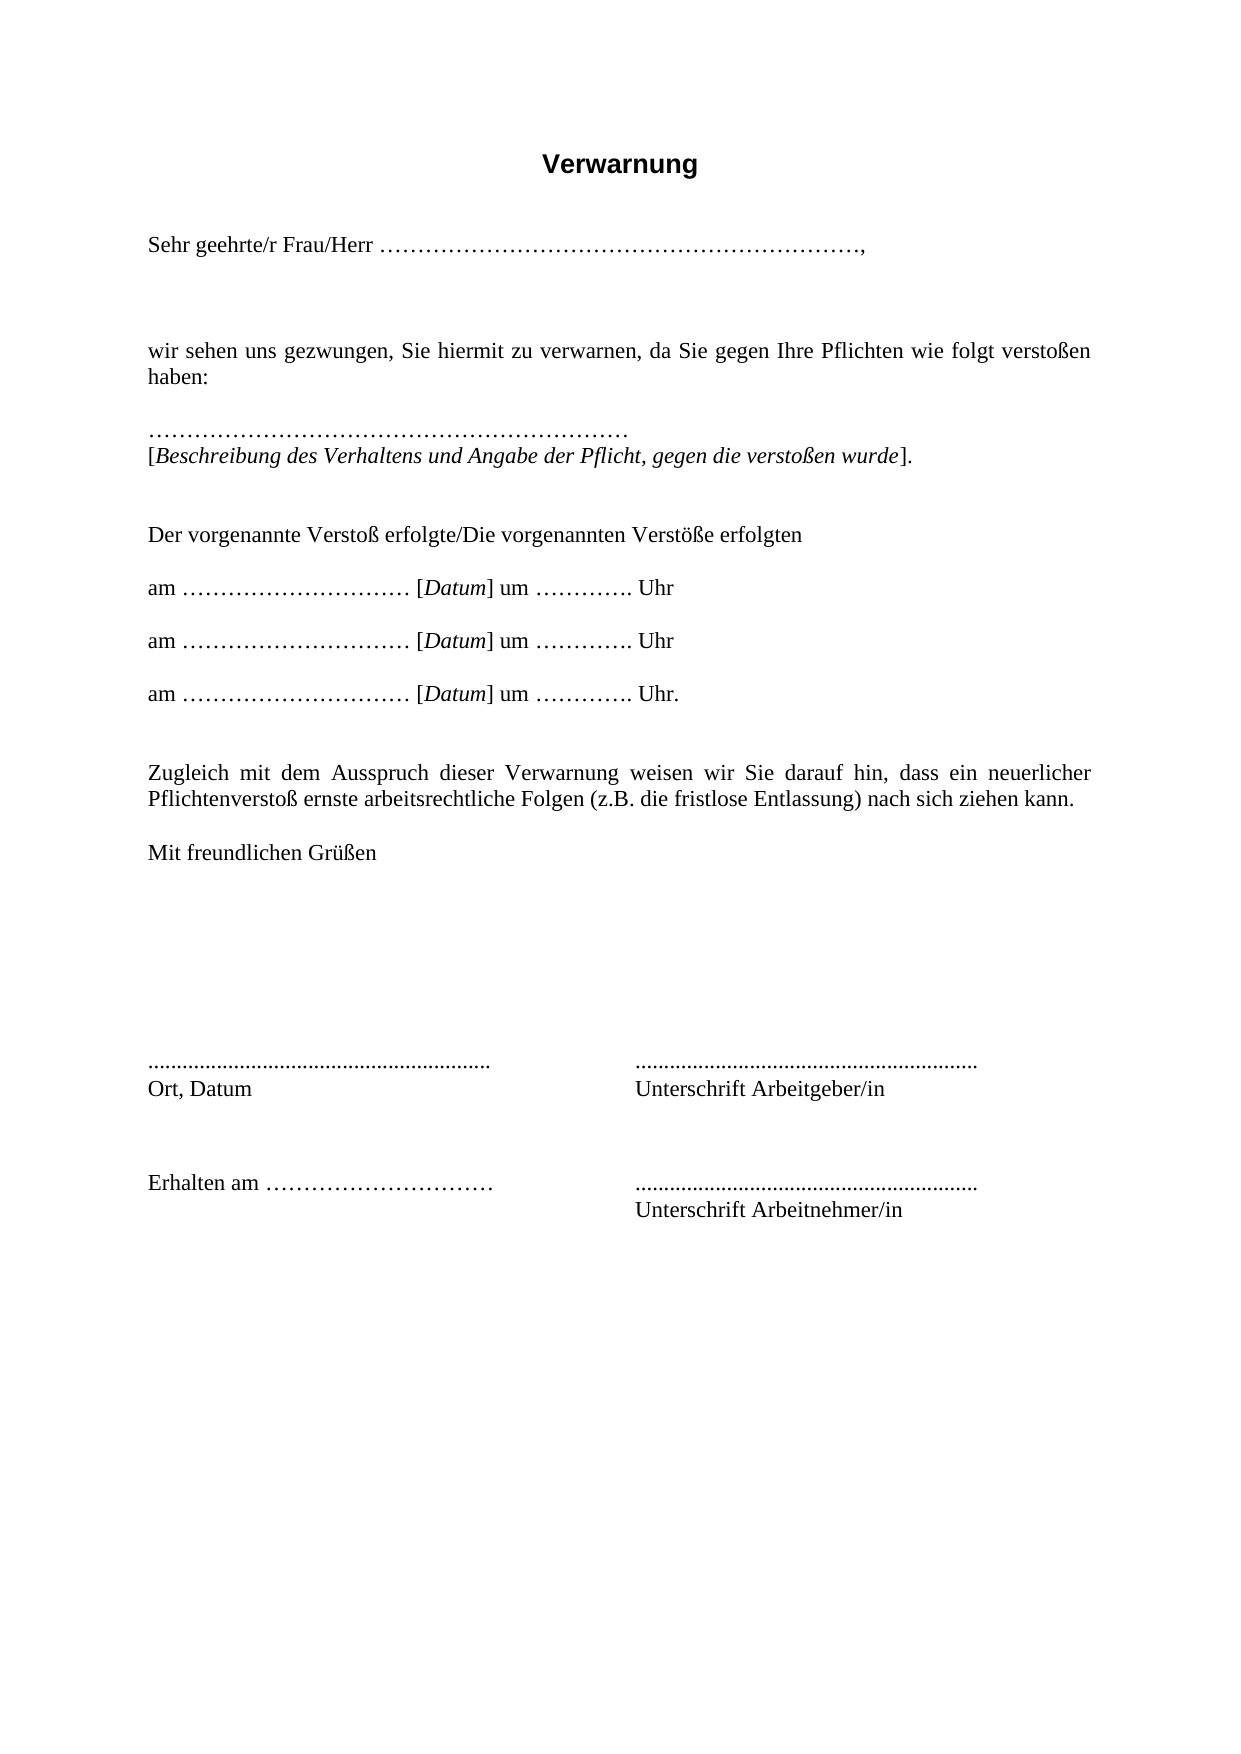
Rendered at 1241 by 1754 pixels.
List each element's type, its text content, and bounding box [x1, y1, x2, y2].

text am ………………………… [Datum] um …………. Uhr [148, 574, 1093, 601]
text Der vorgenannte Verstoß erfolgte/Die vorgenannten Verstöße erfolgten [148, 521, 1093, 548]
text Erhalten am ………………………… ............................................................ Unterschrift Arbeitnehmer/in [148, 1168, 1093, 1222]
text Zugleich mit dem Ausspruch dieser Verwarnung weisen wir Sie darauf hin, dass ein neuerlicher Pflichtenverstoß ernste arbeitsrechtliche Folgen (z.B. die fristlose Entlassung) nach sich ziehen kann. [148, 759, 1093, 811]
text Verwarnung [148, 148, 1093, 179]
text ……………………………………………………… [148, 416, 1093, 442]
text Mit freundlichen Grüßen [148, 811, 1093, 866]
text wir sehen uns gezwungen, Sie hiermit zu verwarnen, da Sie gegen Ihre Pflichten wie folgt verstoßen haben: [148, 337, 1093, 390]
text ............................................................ ............................................................ Ort, Datum Unterschrift Arbeitgeber/in [148, 1047, 1093, 1101]
text [Beschreibung des Verhaltens und Angabe der Pflicht, gegen die verstoßen wurde]. [148, 442, 1093, 469]
text am ………………………… [Datum] um …………. Uhr. [148, 679, 1093, 706]
text Sehr geehrte/r Frau/Herr ………………………………………………………, [148, 232, 1093, 258]
text am ………………………… [Datum] um …………. Uhr [148, 627, 1093, 653]
